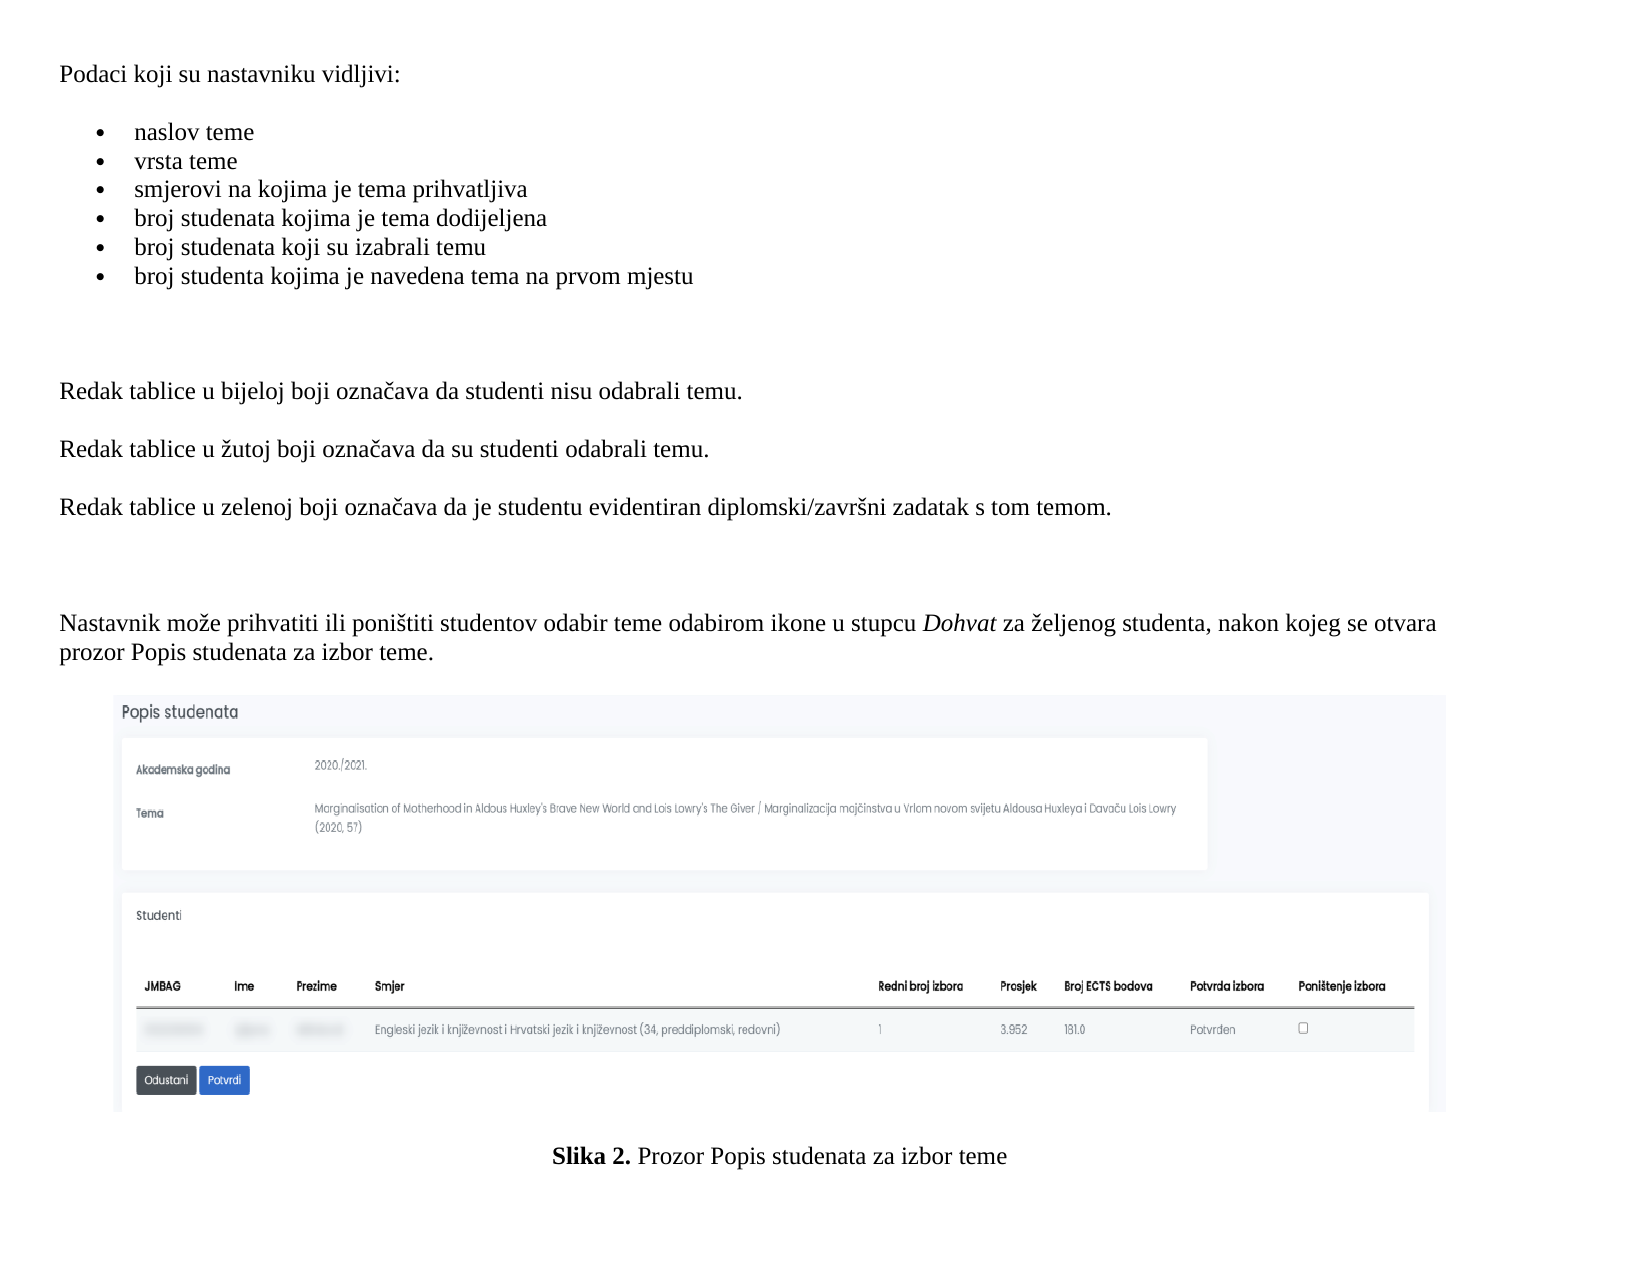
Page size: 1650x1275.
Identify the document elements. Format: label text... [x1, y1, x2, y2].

text Redak tablice u žutoj boji označava da su studenti odabrali temu. [59, 434, 1500, 463]
list smjerovi na kojima je tema prihvatljiva [97, 174, 1500, 203]
list broj studenata koji su izabrali temu [97, 232, 1500, 261]
text Podaci koji su nastavniku vidljivi: [59, 59, 1500, 88]
list broj studenata kojima je tema dodijeljena [97, 203, 1500, 232]
list vrsta teme [97, 146, 1500, 174]
text Redak tablice u bijeloj boji označava da studenti nisu odabrali temu. [59, 377, 1500, 405]
text Redak tablice u zelenoj boji označava da je studentu evidentiran diplomski/završni zadatak s tom temom. [59, 492, 1500, 521]
list naslov teme [97, 117, 1500, 146]
list broj studenta kojima je navedena tema na prvom mjestu [97, 261, 1500, 289]
text Slika 2. Prozor Popis studenata za izbor teme [59, 1141, 1500, 1170]
picture [113, 695, 1446, 1112]
text Nastavnik može prihvatiti ili poništiti studentov odabir teme odabirom ikone u stupcu Dohvat za željenog studenta, nakon kojeg se otvara prozor Popis studenata za izbor teme. [59, 608, 1500, 666]
